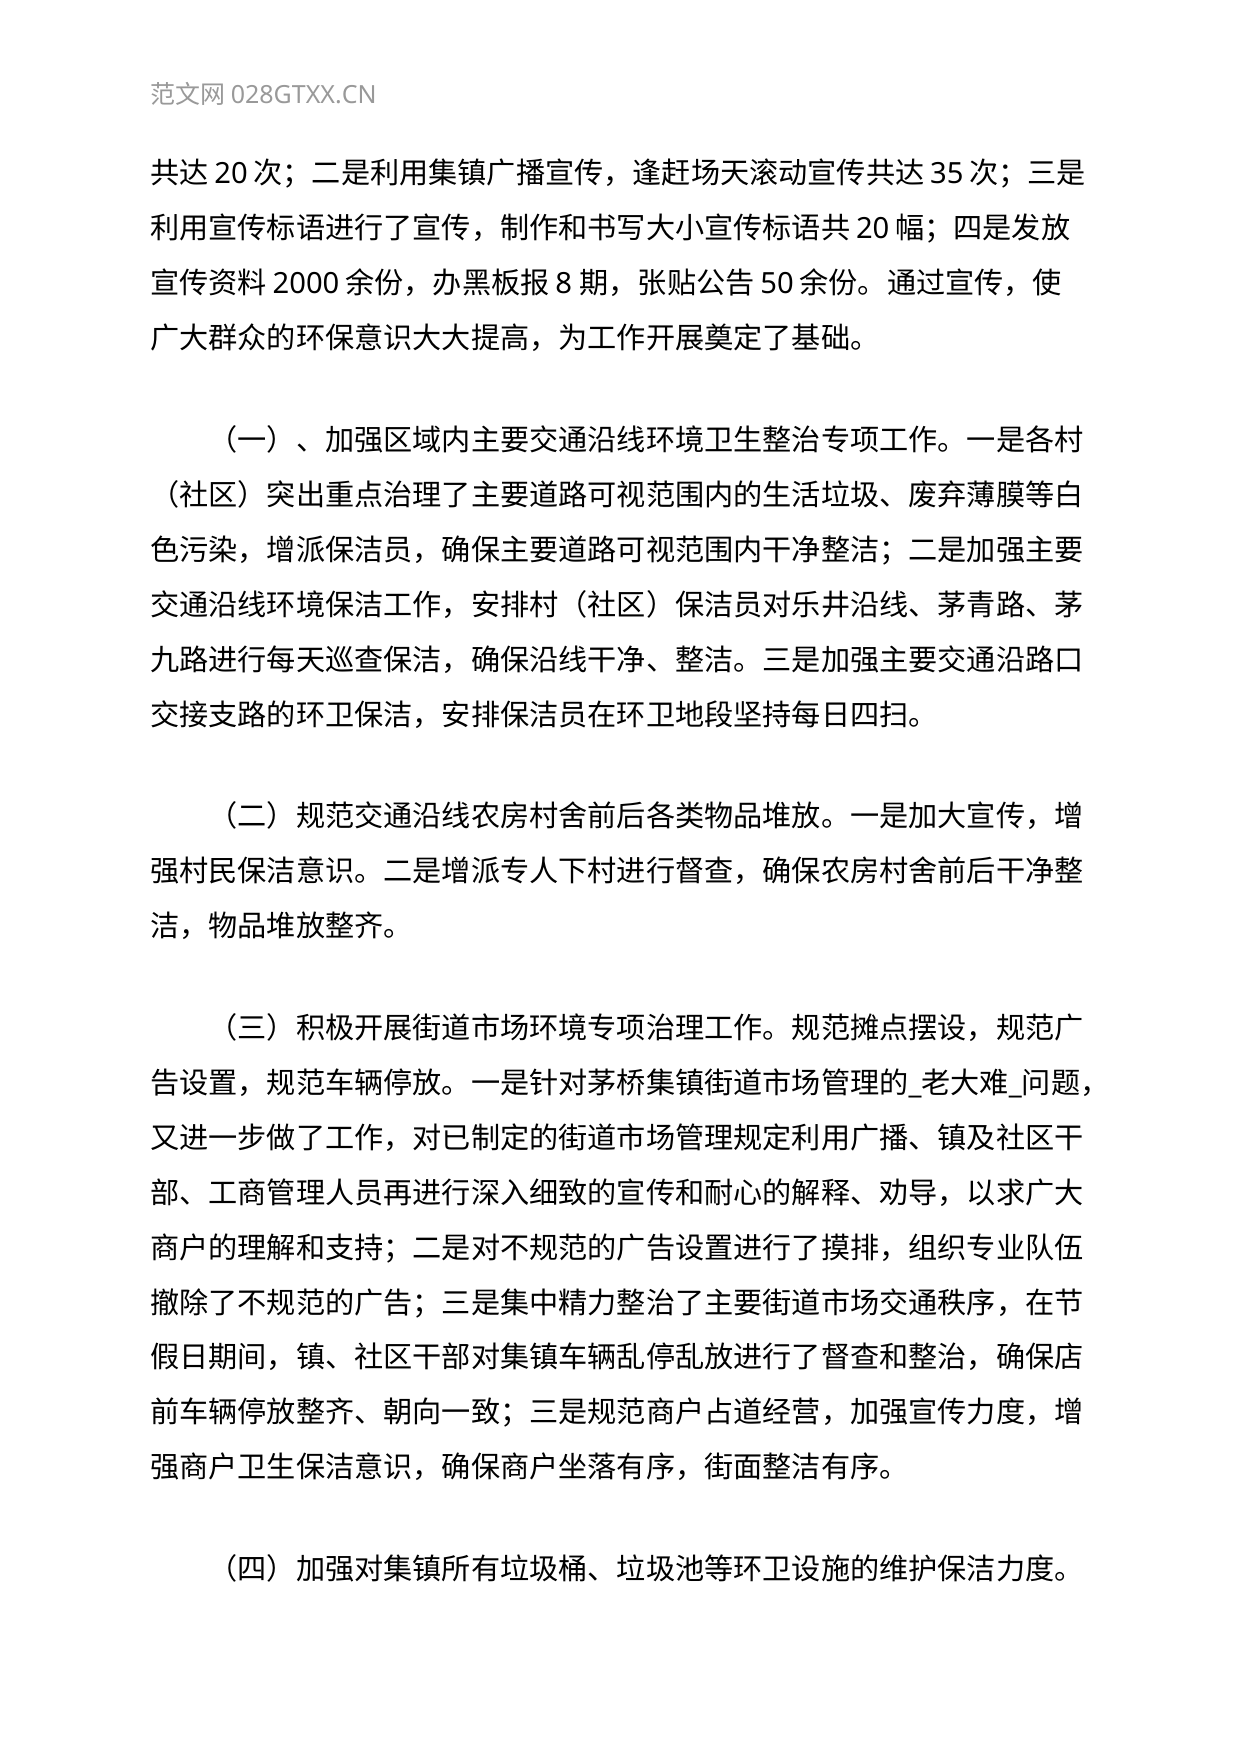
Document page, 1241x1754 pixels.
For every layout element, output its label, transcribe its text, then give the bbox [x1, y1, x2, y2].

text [150, 1546, 1090, 1588]
text （二）规范交通沿线农房村舍前后各类物品堆放。一是加大宣传，增强村民保洁意识。二是增派专人下村进行督查，确保农房村舍前后干净整洁，物品堆放整齐。 [150, 793, 1090, 945]
text （一）、加强区域内主要交通沿线环境卫生整治专项工作。一是各村（社区）突出重点治理了主要道路可视范围内的生活垃圾、废弃薄膜等白色污染，增派保洁员，确保主要道路可视范围内干净整洁；二是加强主要交通沿线环境保洁工作，安排村（社区）保洁员对乐井沿线、茅青路、茅九路进行每天巡查保洁，确保沿线干净、整洁。三是加强主要交通沿路口交接支路的环卫保洁，安排保洁员在环卫地段坚持每日四扫。 [150, 417, 1090, 733]
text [150, 150, 1090, 357]
text （三）积极开展街道市场环境专项治理工作。规范摊点摆设，规范广告设置，规范车辆停放。一是针对茅桥集镇街道市场管理的_老大难_问题，又进一步做了工作，对已制定的街道市场管理规定利用广播、镇及社区干部、工商管理人员再进行深入细致的宣传和耐心的解释、劝导，以求广大商户的理解和支持；二是对不规范的广告设置进行了摸排，组织专业队伍撤除了不规范的广告；三是集中精力整治了主要街道市场交通秩序，在节假日期间，镇、社区干部对集镇车辆乱停乱放进行了督查和整治，确保店前车辆停放整齐、朝向一致；三是规范商户占道经营，加强宣传力度，增强商户卫生保洁意识，确保商户坐落有序，街面整洁有序。 [150, 1004, 1090, 1486]
